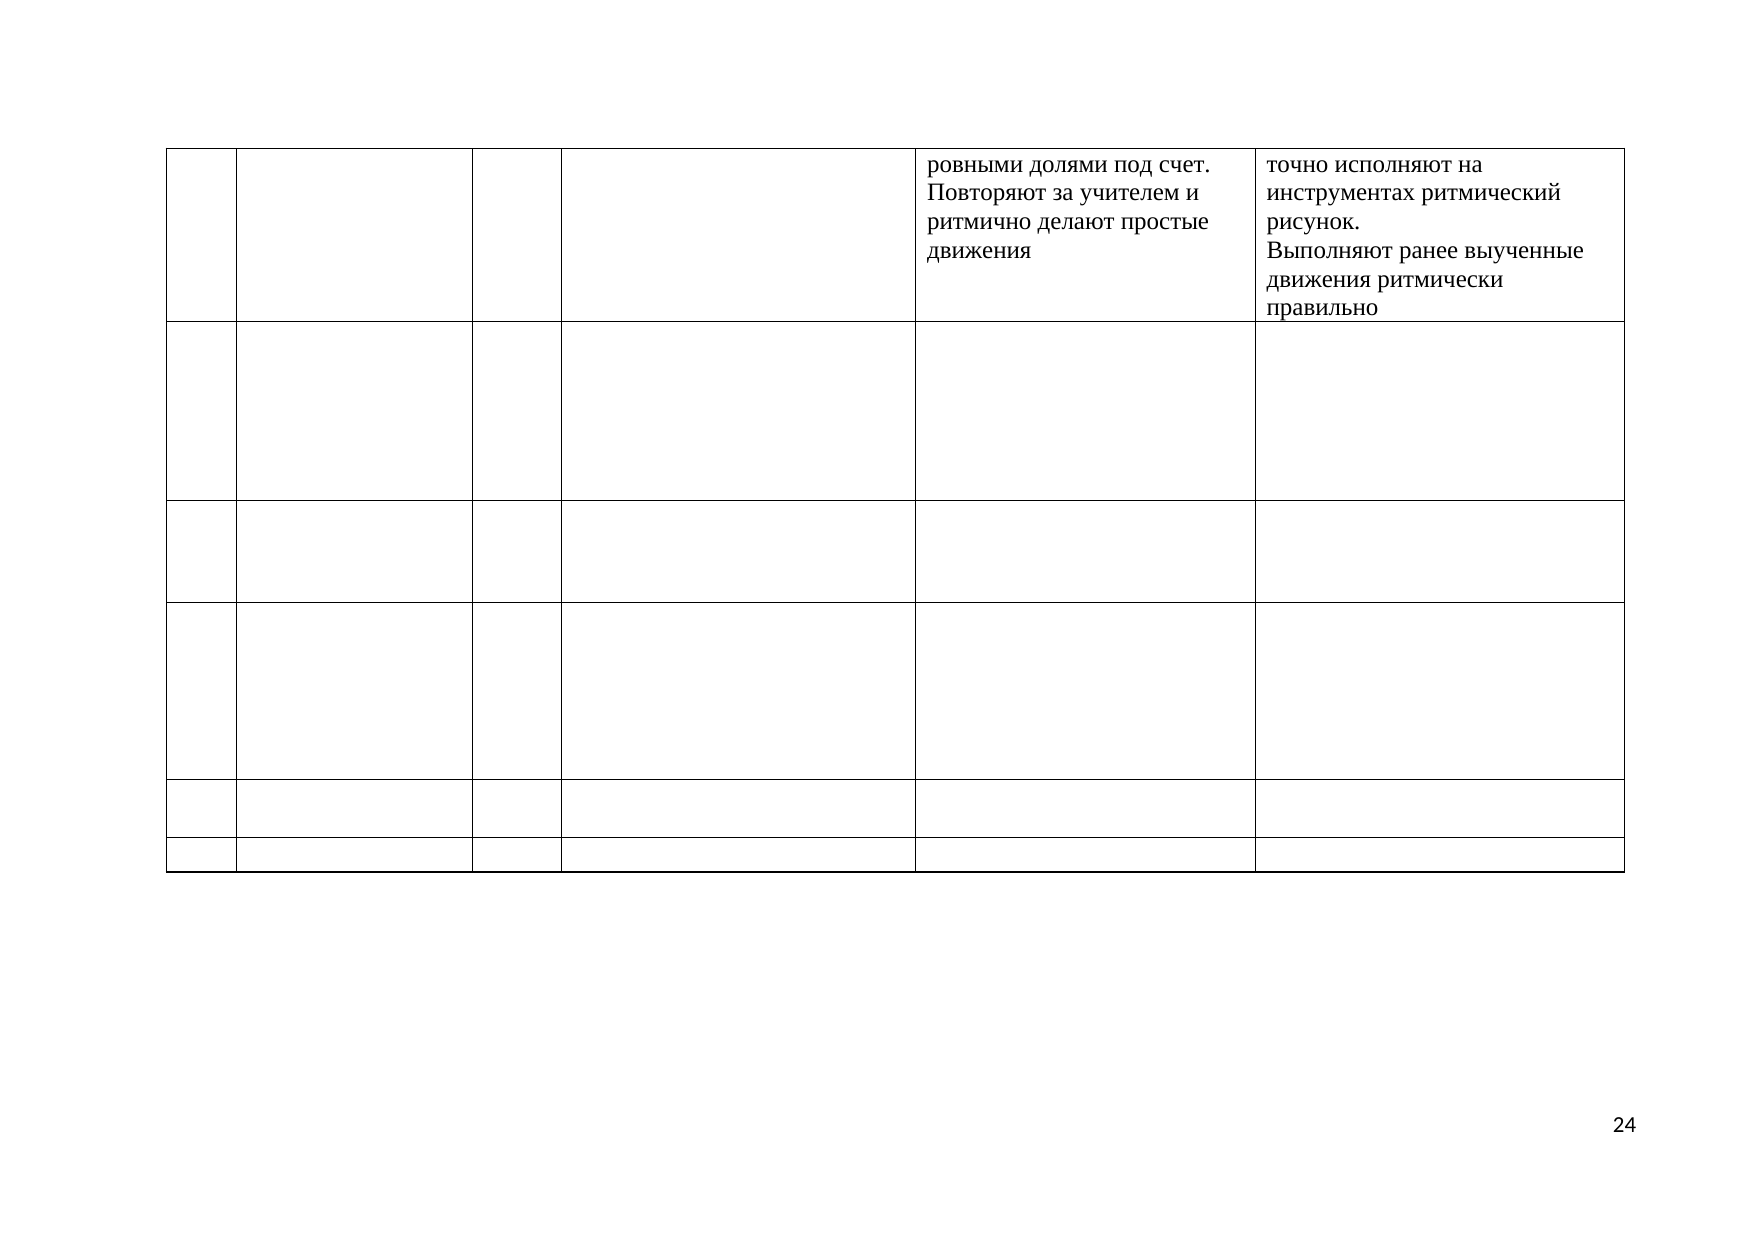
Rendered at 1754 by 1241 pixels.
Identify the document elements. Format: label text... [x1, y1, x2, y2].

table_cell [562, 501, 915, 602]
table_cell [916, 780, 1255, 837]
table_cell [473, 838, 561, 871]
table_cell [1256, 322, 1624, 500]
table_cell 1 [473, 149, 561, 321]
table_cell [473, 501, 561, 602]
table_cell [916, 603, 1255, 779]
table_cell [916, 501, 1255, 602]
table_cell [237, 322, 472, 500]
table_cell [562, 780, 915, 837]
table_cell [1256, 838, 1624, 871]
table_cell [237, 603, 472, 779]
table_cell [562, 149, 915, 321]
table_cell [167, 838, 236, 871]
table_cell [562, 603, 915, 779]
table_cell [1256, 780, 1624, 837]
table_cell [167, 780, 236, 837]
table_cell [237, 149, 472, 321]
table_cell 28 [167, 149, 236, 321]
table_cell [167, 322, 236, 500]
table_cell [562, 838, 915, 871]
table_cell [167, 501, 236, 602]
table_cell [167, 603, 236, 779]
table_cell [1256, 603, 1624, 779]
table_cell [562, 322, 915, 500]
table_cell [916, 838, 1255, 871]
table_cell [916, 322, 1255, 500]
table_cell [237, 501, 472, 602]
table_cell [473, 780, 561, 837]
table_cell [1256, 149, 1624, 321]
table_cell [916, 149, 1255, 321]
table_cell [237, 838, 472, 871]
table_cell [473, 603, 561, 779]
table_cell [1256, 501, 1624, 602]
table_cell [473, 322, 561, 500]
table_cell [237, 780, 472, 837]
